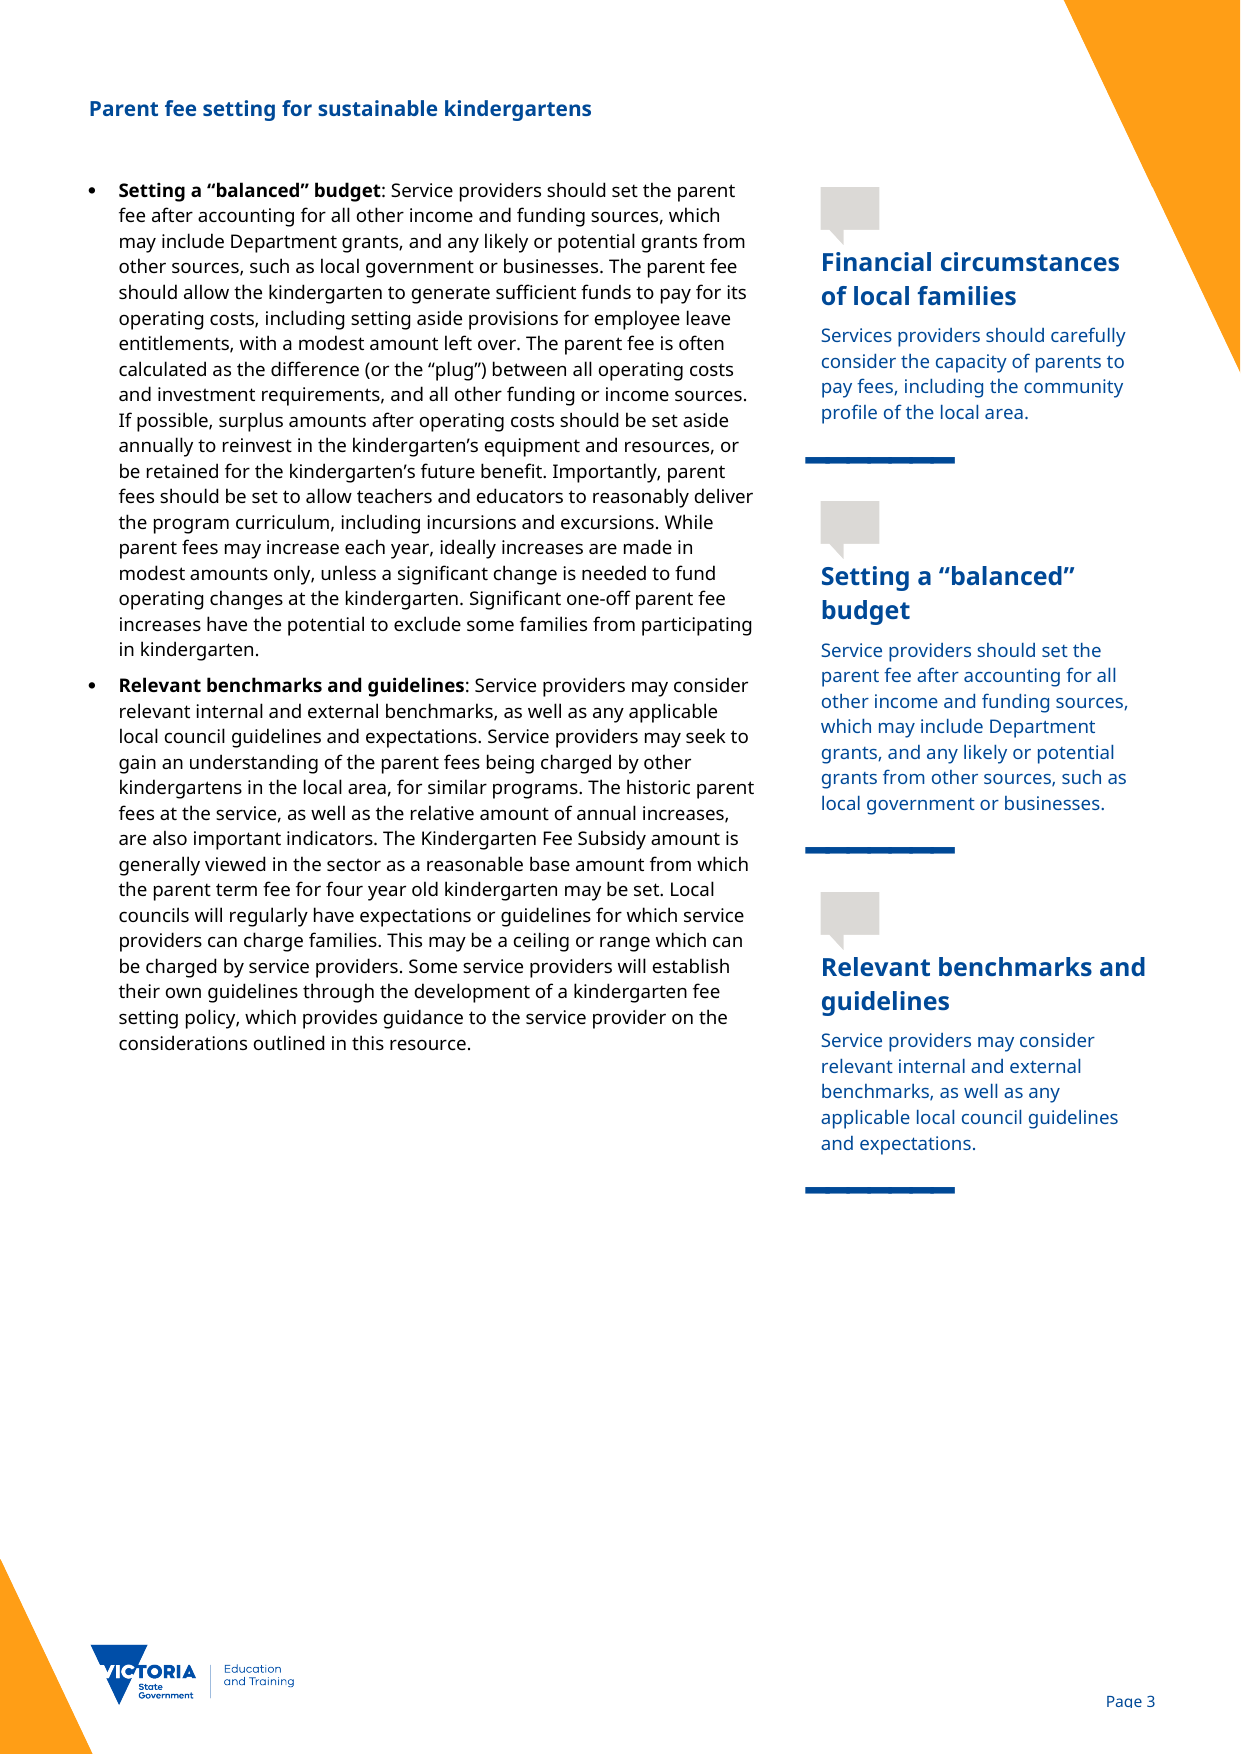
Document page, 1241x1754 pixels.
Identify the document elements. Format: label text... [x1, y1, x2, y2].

picture [820, 187, 880, 245]
text Relevant benchmarks and guidelines [821, 949, 1152, 1017]
text Service providers should set the parent fee after accounting for all other income and funding sources, which may include Department grants, and any likely or potential grants from other sources, such as local government or businesses. [821, 637, 1152, 816]
picture [820, 501, 880, 559]
text Setting a “balanced” budget [821, 558, 1152, 627]
picture [0, 1559, 296, 1754]
text ––––––– [803, 456, 1152, 481]
picture [820, 892, 880, 950]
text Service providers may consider relevant internal and external benchmarks, as well as any applicable local council guidelines and expectations. [821, 1028, 1152, 1155]
picture [1063, 0, 1241, 378]
list Relevant benchmarks and guidelines: Service providers may consider relevant internal and external benchmarks, as well as any applicable local council guidelines and expectations. Service providers may seek to gain an understanding of the parent fees being charged by other kindergartens in the local area, for similar programs. The historic parent fees at the service, as well as the relative amount of annual increases, are also important indicators. The Kindergarten Fee Subsidy amount is generally viewed in the sector as a reasonable base amount from which the parent term fee for four year old kindergarten may be set. Local councils will regularly have expectations or guidelines for which service providers can charge families. This may be a ceiling or range which can be charged by service providers. Some service providers will establish their own guidelines through the development of a kindergarten fee setting policy, which provides guidance to the service provider on the considerations outlined in this resource. [89, 672, 762, 1055]
list Setting a “balanced” budget: Service providers should set the parent fee after accounting for all other income and funding sources, which may include Department grants, and any likely or potential grants from other sources, such as local government or businesses. The parent fee should allow the kindergarten to generate sufficient funds to pay for its operating costs, including setting aside provisions for employee leave entitlements, with a modest amount left over. The parent fee is often calculated as the difference (or the “plug”) between all operating costs and investment requirements, and all other funding or income sources. If possible, surplus amounts after operating costs should be set aside annually to reinvest in the kindergarten’s equipment and resources, or be retained for the kindergarten’s future benefit. Importantly, parent fees should be set to allow teachers and educators to reasonably deliver the program curriculum, including incursions and excursions. While parent fees may increase each year, ideally increases are made in modest amounts only, unless a significant change is needed to fund operating changes at the kindergarten. Significant one-off parent fee increases have the potential to exclude some families from participating in kindergarten. [89, 177, 762, 662]
text Financial circumstances of local families [821, 244, 1152, 312]
text ––––––– [803, 1187, 1152, 1212]
text ––––––– [803, 847, 1152, 872]
text Services providers should carefully consider the capacity of parents to pay fees, including the community profile of the local area. [821, 323, 1152, 425]
